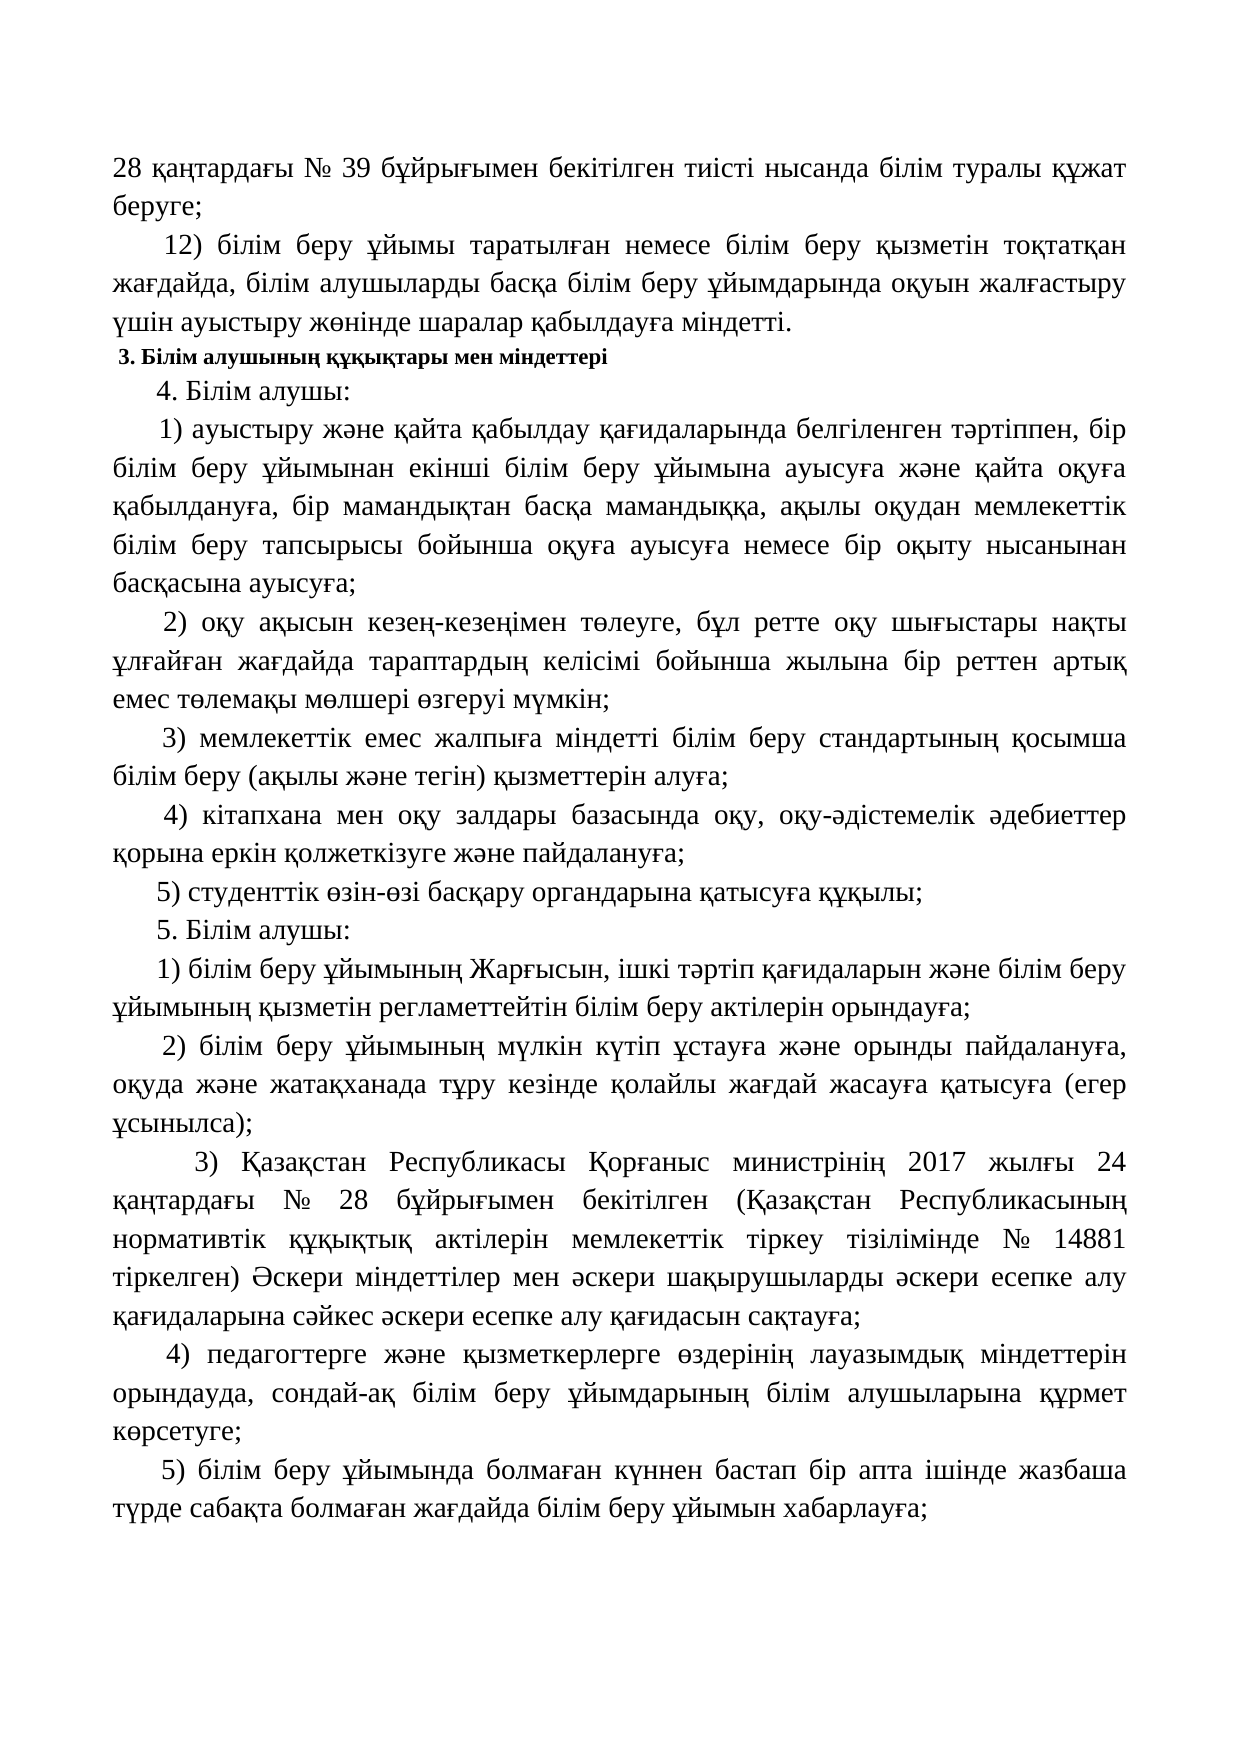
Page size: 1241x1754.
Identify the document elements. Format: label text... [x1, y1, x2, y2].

text 3) Қазақстан Республикасы Қорғаныс министрінің 2017 жылғы 24 қаңтардағы № 28 бұйрығымен бекітілген (Қазақстан Республикасының нормативтік құқықтық актілерін мемлекеттік тіркеу тізілімінде № 14881 тіркелген) Әскери міндеттілер мен әскери шақырушыларды әскери есепке алу қағидаларына сәйкес әскери есепке алу қағидасын сақтауға; [112, 1144, 1128, 1331]
text 4) кітапхана мен оқу залдары базасында оқу, оқу-әдістемелік әдебиеттер қорына еркін қолжеткізуге және пайдалануға; [112, 797, 1128, 869]
text 3. Білім алушының құқықтары мен міндеттері [112, 343, 1128, 369]
text 2) білім беру ұйымының мүлкін күтіп ұстауға және орынды пайдалануға, оқуда және жатақханада тұру кезінде қолайлы жағдай жасауға қатысуға (егер ұсынылса); [112, 1028, 1128, 1139]
text 4. Білім алушы: [112, 373, 1128, 406]
text 5) студенттік өзін-өзі басқару органдарына қатысуға құқылы; [112, 874, 1128, 907]
text 4) педагогтерге және қызметкерлерге өздерінің лауазымдық міндеттерін орындауда, сондай-ақ білім беру ұйымдарының білім алушыларына құрмет көрсетуге; [112, 1336, 1128, 1447]
text 3) мемлекеттік емес жалпыға міндетті білім беру стандартының қосымша білім беру (ақылы және тегін) қызметтерін алуға; [112, 720, 1128, 792]
text 1) білім беру ұйымының Жарғысын, ішкі тәртіп қағидаларын және білім беру ұйымының қызметін регламеттейтін білім беру актілерін орындауға; [112, 951, 1128, 1023]
text 5) білім беру ұйымында болмаған күннен бастап бір апта ішінде жазбаша түрде сабақта болмаған жағдайда білім беру ұйымын хабарлауға; [112, 1452, 1128, 1524]
text 5. Білім алушы: [112, 912, 1128, 946]
text 1) ауыстыру және қайта қабылдау қағидаларында белгіленген тәртіппен, бір білім беру ұйымынан екінші білім беру ұйымына ауысуға және қайта оқуға қабылдануға, бір мамандықтан басқа мамандыққа, ақылы оқудан мемлекеттік білім беру тапсырысы бойынша оқуға ауысуға немесе бір оқыту нысанынан басқасына ауысуға; [112, 411, 1128, 599]
text 2) оқу ақысын кезең-кезеңімен төлеуге, бұл ретте оқу шығыстары нақты ұлғайған жағдайда тараптардың келісімі бойынша жылына бір реттен артық емес төлемақы мөлшері өзгеруі мүмкін; [112, 604, 1128, 715]
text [112, 150, 1128, 222]
text 12) білім беру ұйымы таратылған немесе білім беру қызметін тоқтатқан жағдайда, білім алушыларды басқа білім беру ұйымдарында оқуын жалғастыру үшін ауыстыру жөнінде шаралар қабылдауға міндетті. [112, 227, 1128, 338]
